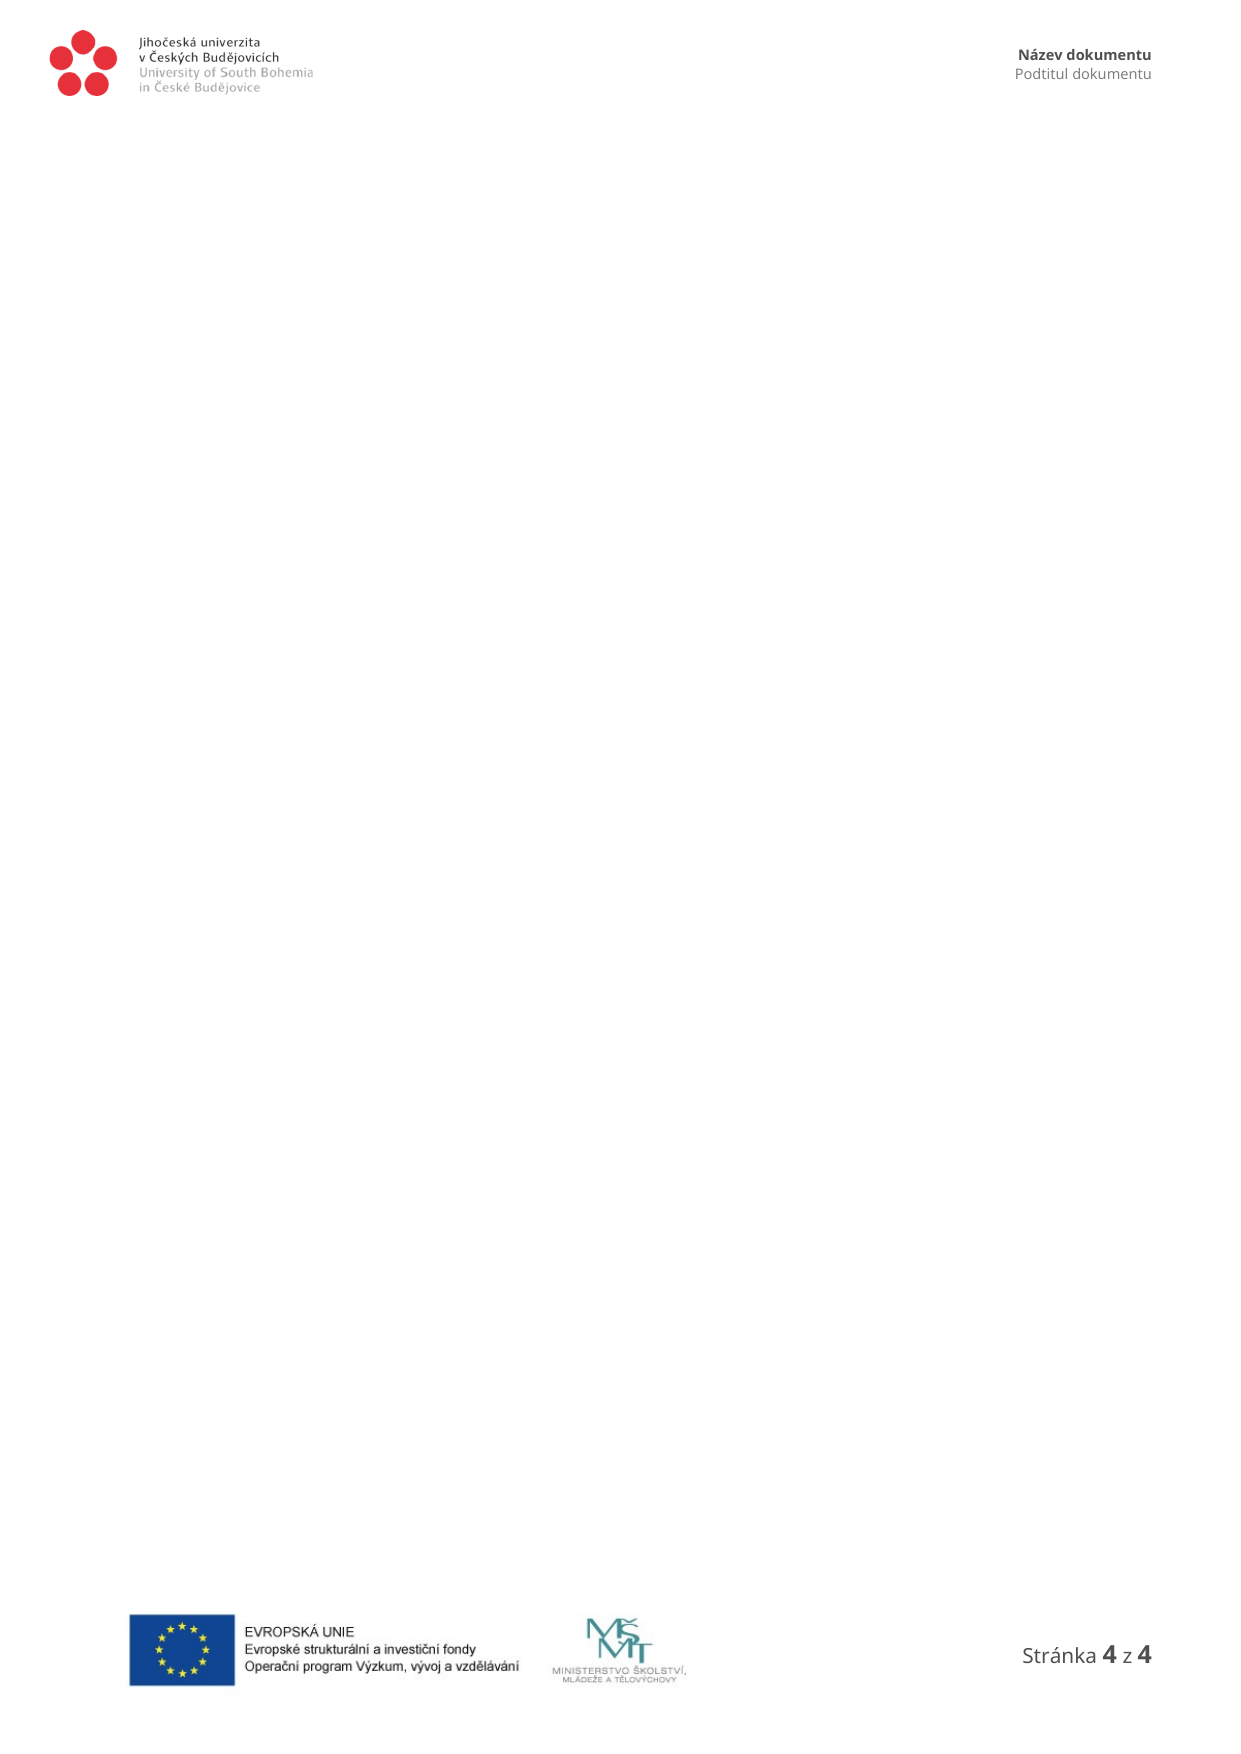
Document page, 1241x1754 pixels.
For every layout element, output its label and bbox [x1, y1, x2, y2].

picture [92, 1581, 717, 1721]
picture [49, 30, 313, 96]
